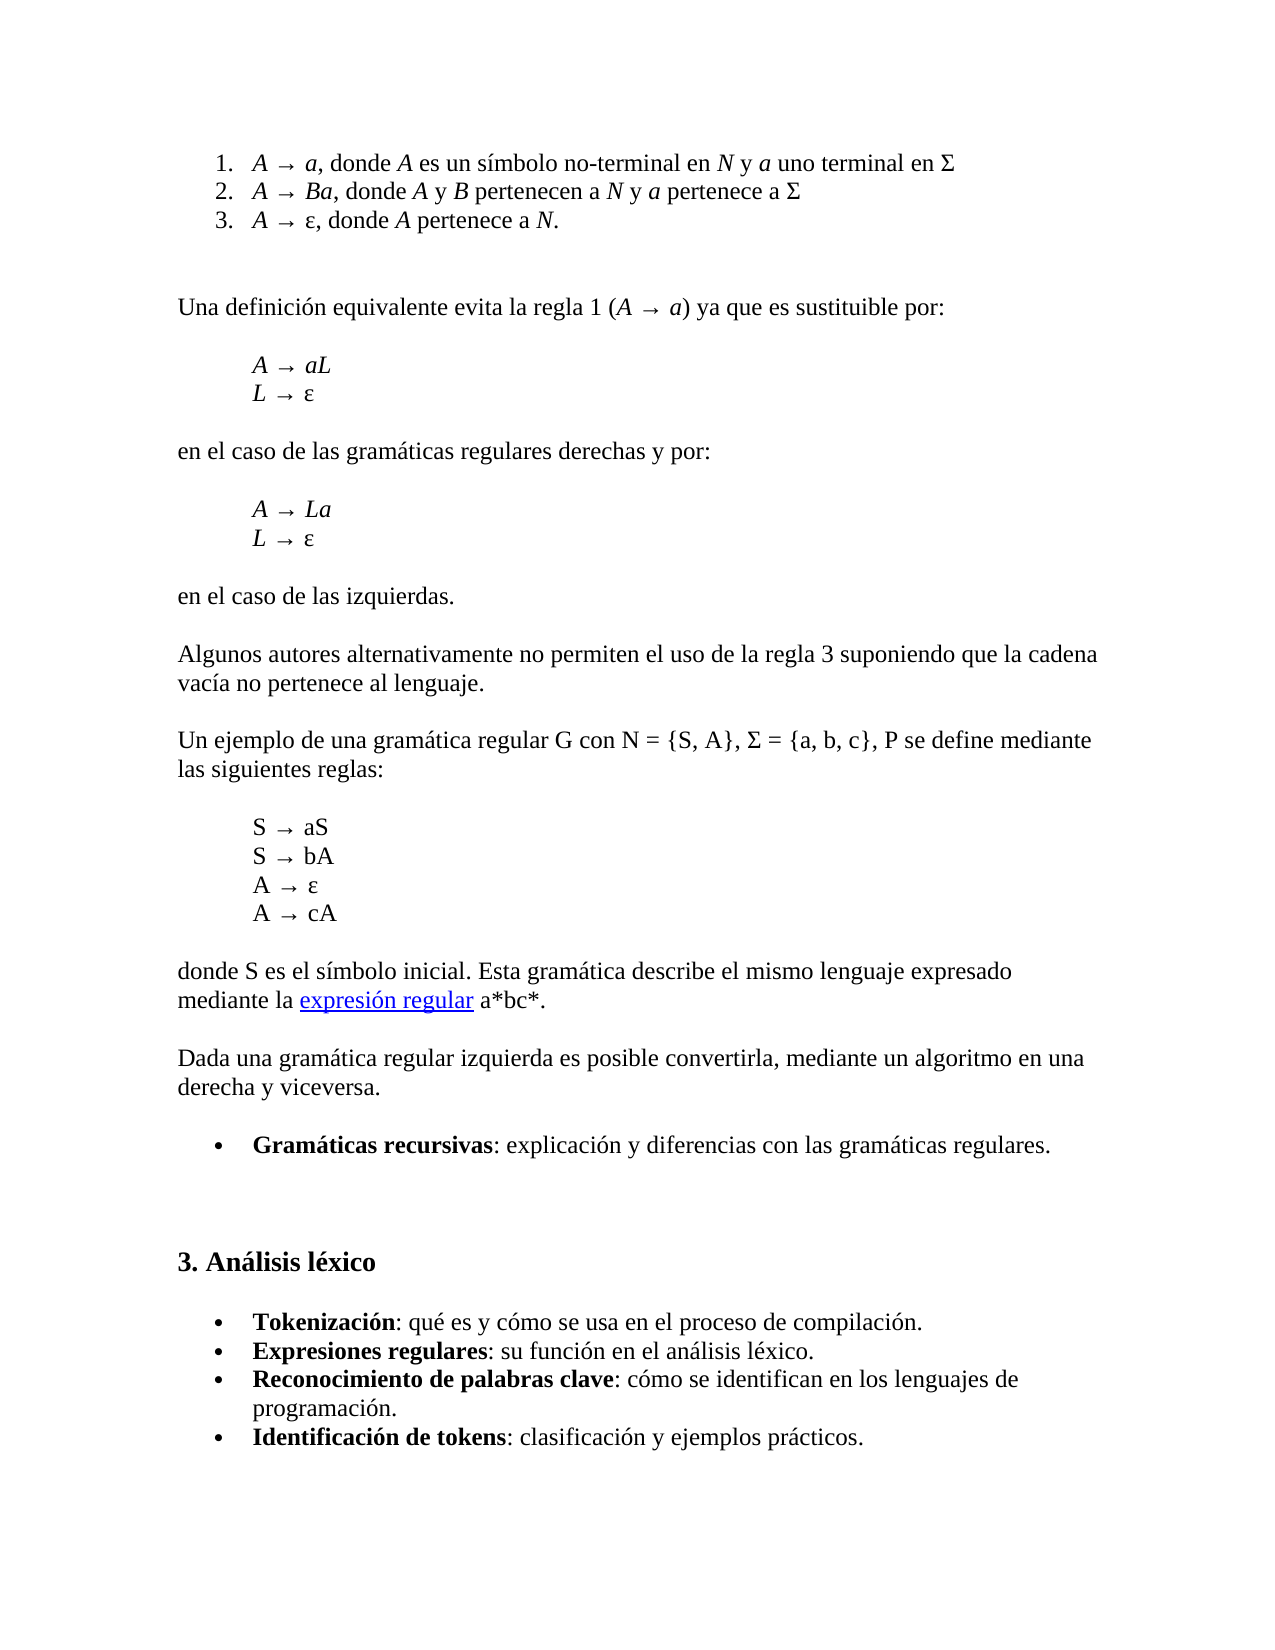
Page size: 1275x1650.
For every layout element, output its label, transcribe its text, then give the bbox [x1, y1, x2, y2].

text en el caso de las izquierdas. [177, 581, 1098, 610]
list Tokenización: qué es y cómo se usa en el proceso de compilación. [215, 1307, 1098, 1336]
list A → Ba, donde A y B pertenecen a N y a pertenece a Σ [215, 176, 1098, 205]
text A → La [252, 494, 1098, 523]
text L → ε [252, 523, 1098, 552]
list Reconocimiento de palabras clave: cómo se identifican en los lenguajes de programación. [215, 1364, 1098, 1422]
text S → bA [252, 841, 1098, 870]
text A → ε [252, 870, 1098, 898]
list Identificación de tokens: clasificación y ejemplos prácticos. [215, 1422, 1098, 1451]
list Expresiones regulares: su función en el análisis léxico. [215, 1336, 1098, 1364]
text Dada una gramática regular izquierda es posible convertirla, mediante un algoritmo en una derecha y viceversa. [177, 1043, 1098, 1101]
text en el caso de las gramáticas regulares derechas y por: [177, 436, 1098, 465]
text Un ejemplo de una gramática regular G con N = {S, A}, Σ = {a, b, c}, P se define mediante las siguientes reglas: [177, 726, 1098, 783]
text A → cA [252, 898, 1098, 927]
text A → aL [252, 350, 1098, 378]
text Una definición equivalente evita la regla 1 (A → a) ya que es sustituible por: [177, 263, 1098, 321]
list A → a, donde A es un símbolo no-terminal en N y a uno terminal en Σ [215, 148, 1098, 176]
text S → aS [252, 812, 1098, 841]
list A → ε, donde A pertenece a N. [215, 205, 1098, 234]
list Gramáticas recursivas: explicación y diferencias con las gramáticas regulares. [215, 1130, 1098, 1158]
text 3. Análisis léxico [177, 1246, 1098, 1278]
text L → ε [252, 378, 1098, 407]
text donde S es el símbolo inicial. Esta gramática describe el mismo lenguaje expresado mediante la expresión regular a*bc*. [177, 956, 1098, 1014]
text Algunos autores alternativamente no permiten el uso de la regla 3 suponiendo que la cadena vacía no pertenece al lenguaje. [177, 639, 1098, 696]
